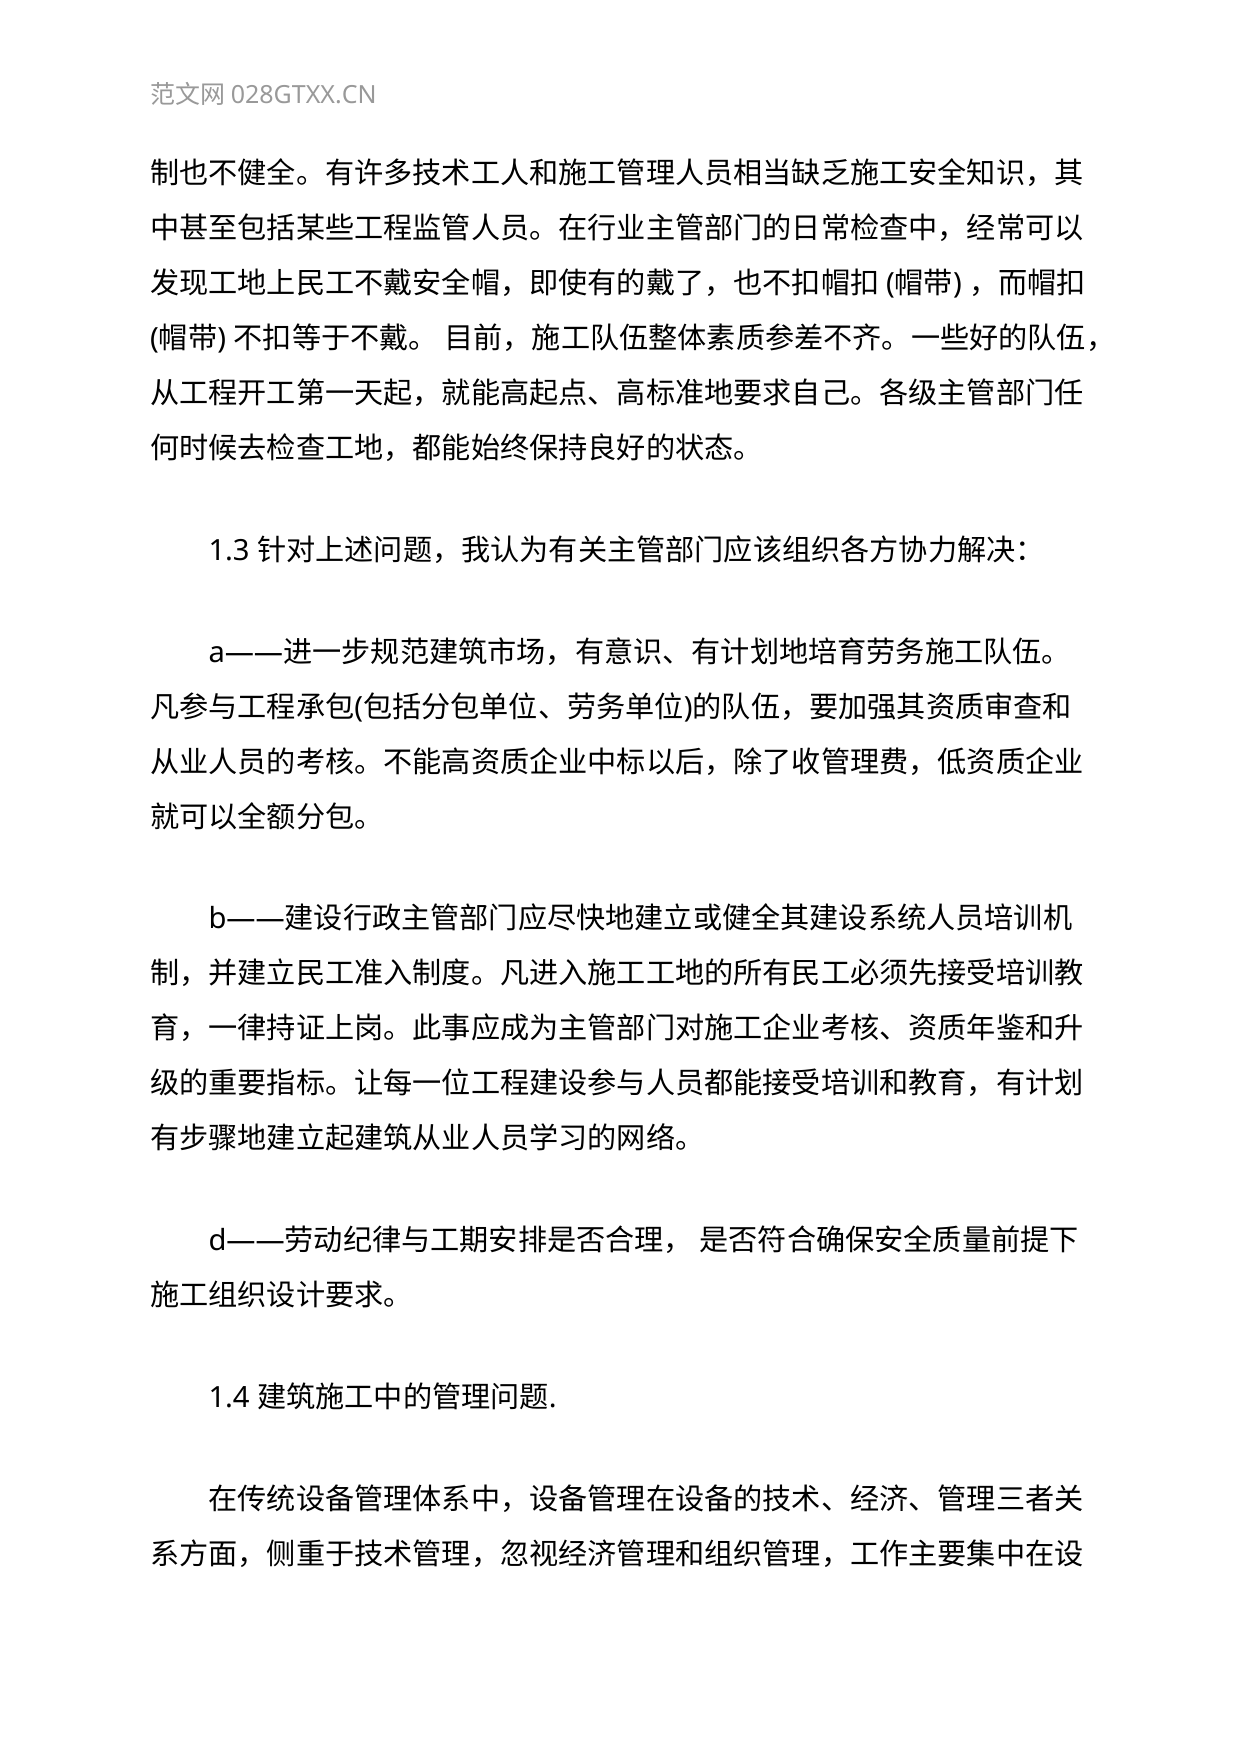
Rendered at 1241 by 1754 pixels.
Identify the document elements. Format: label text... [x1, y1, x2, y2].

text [150, 150, 1090, 467]
text 1.3 针对上述问题，我认为有关主管部门应该组织各方协力解决： [150, 526, 1090, 569]
text d——劳动纪律与工期安排是否合理， 是否符合确保安全质量前提下施工组织设计要求。 [150, 1217, 1090, 1314]
text 1.4 建筑施工中的管理问题. [150, 1373, 1090, 1416]
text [150, 1475, 1090, 1572]
text b——建设行政主管部门应尽快地建立或健全其建设系统人员培训机制，并建立民工准入制度。凡进入施工工地的所有民工必须先接受培训教育，一律持证上岗。此事应成为主管部门对施工企业考核、资质年鉴和升级的重要指标。让每一位工程建设参与人员都能接受培训和教育，有计划有步骤地建立起建筑从业人员学习的网络。 [150, 895, 1090, 1157]
text a——进一步规范建筑市场，有意识、有计划地培育劳务施工队伍。凡参与工程承包(包括分包单位、劳务单位)的队伍，要加强其资质审查和从业人员的考核。不能高资质企业中标以后，除了收管理费，低资质企业就可以全额分包。 [150, 628, 1090, 836]
